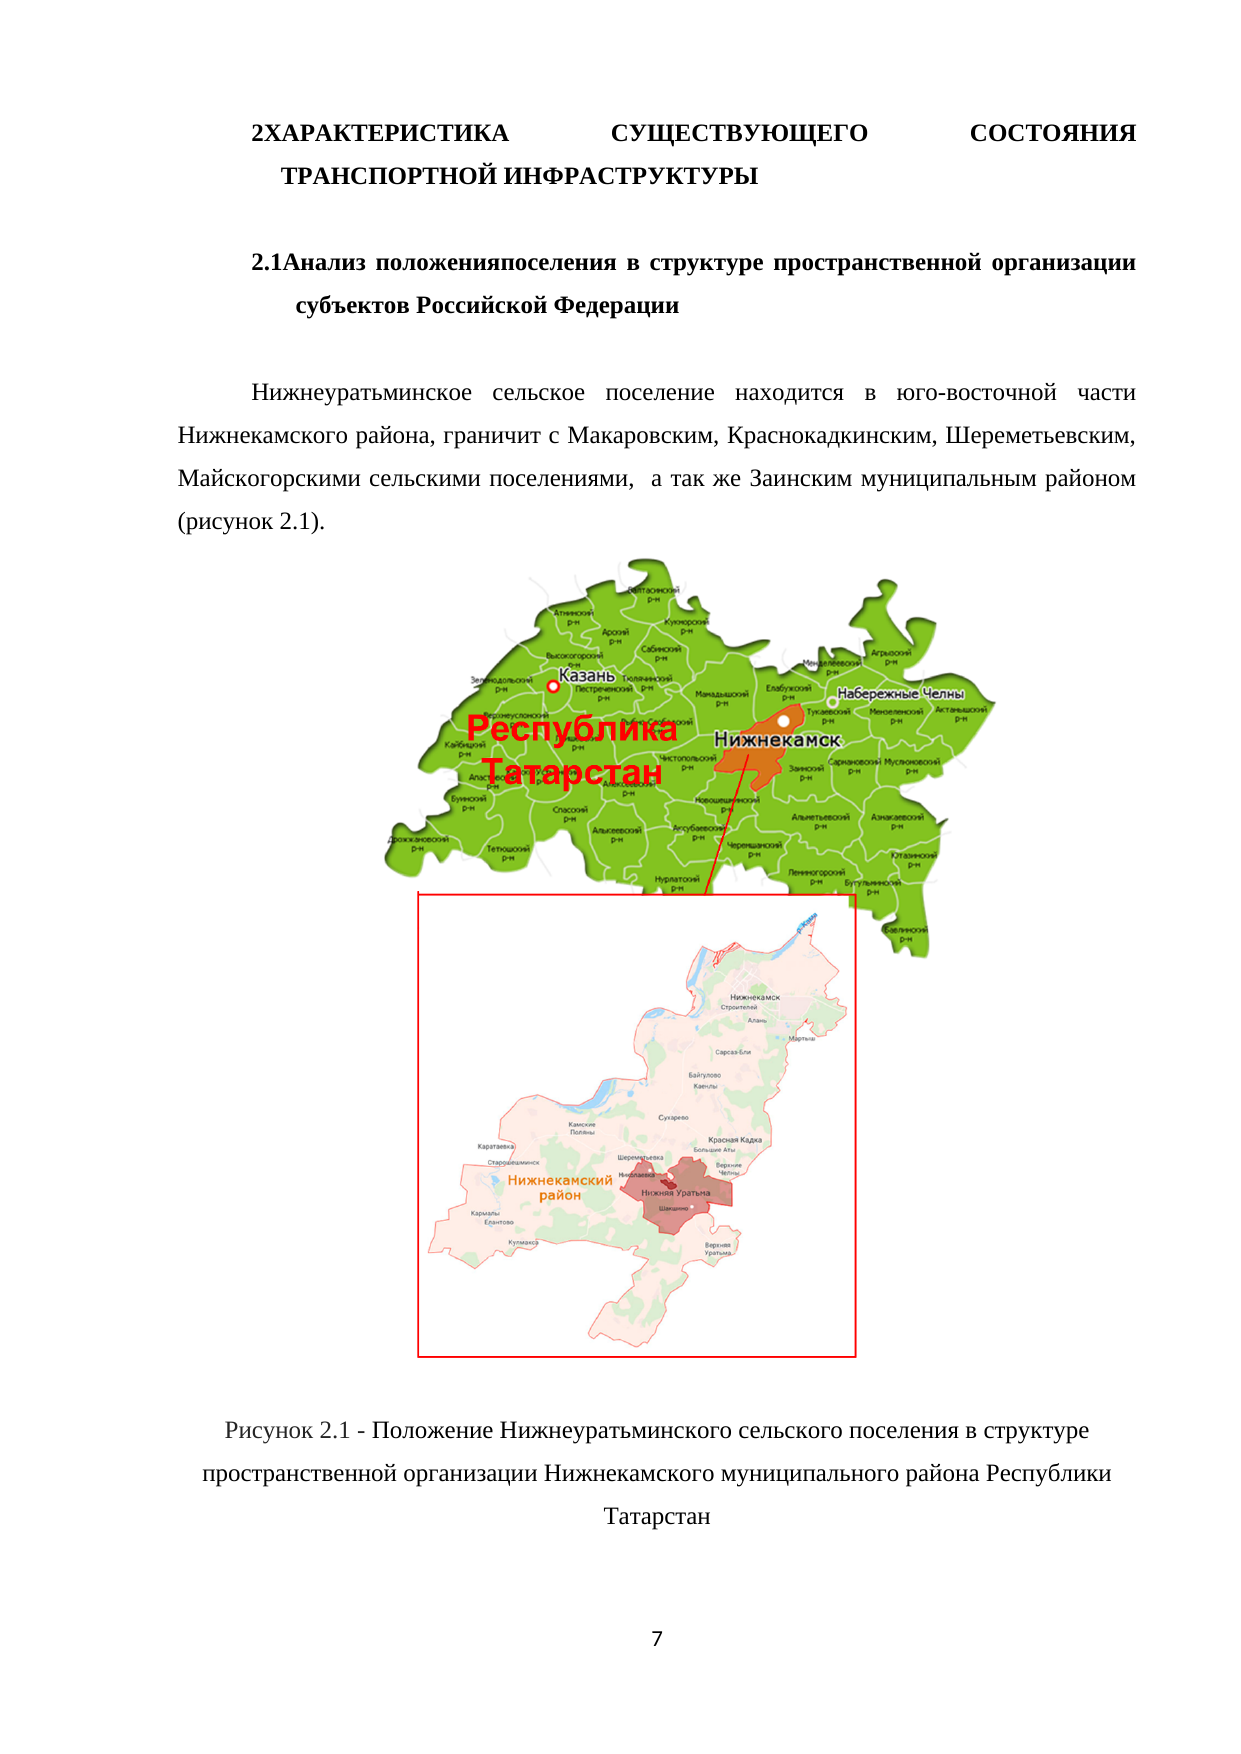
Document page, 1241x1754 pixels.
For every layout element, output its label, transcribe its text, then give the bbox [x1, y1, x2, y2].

text 2Характеристика существующего состояния транспортной инфраструктуры [251, 118, 1137, 190]
text Нижнеуратьминское сельское поселение находится в юго-восточной части Нижнекамского района, граничит с Макаровским, Краснокадкинским, Шереметьевским, Майскогорскими сельскими поселениями, а так же Заинским муниципальным районом (рисунок 2.1). [177, 377, 1137, 535]
picture [344, 549, 1044, 1358]
text Рисунок 2.1 - Положение Нижнеуратьминского сельского поселения в структуре пространственной организации Нижнекамского муниципального района Республики Татарстан [177, 1415, 1137, 1530]
list 2.1Анализ положенияпоселения в структуре пространственной организации субъектов Российской Федерации [251, 247, 1137, 319]
